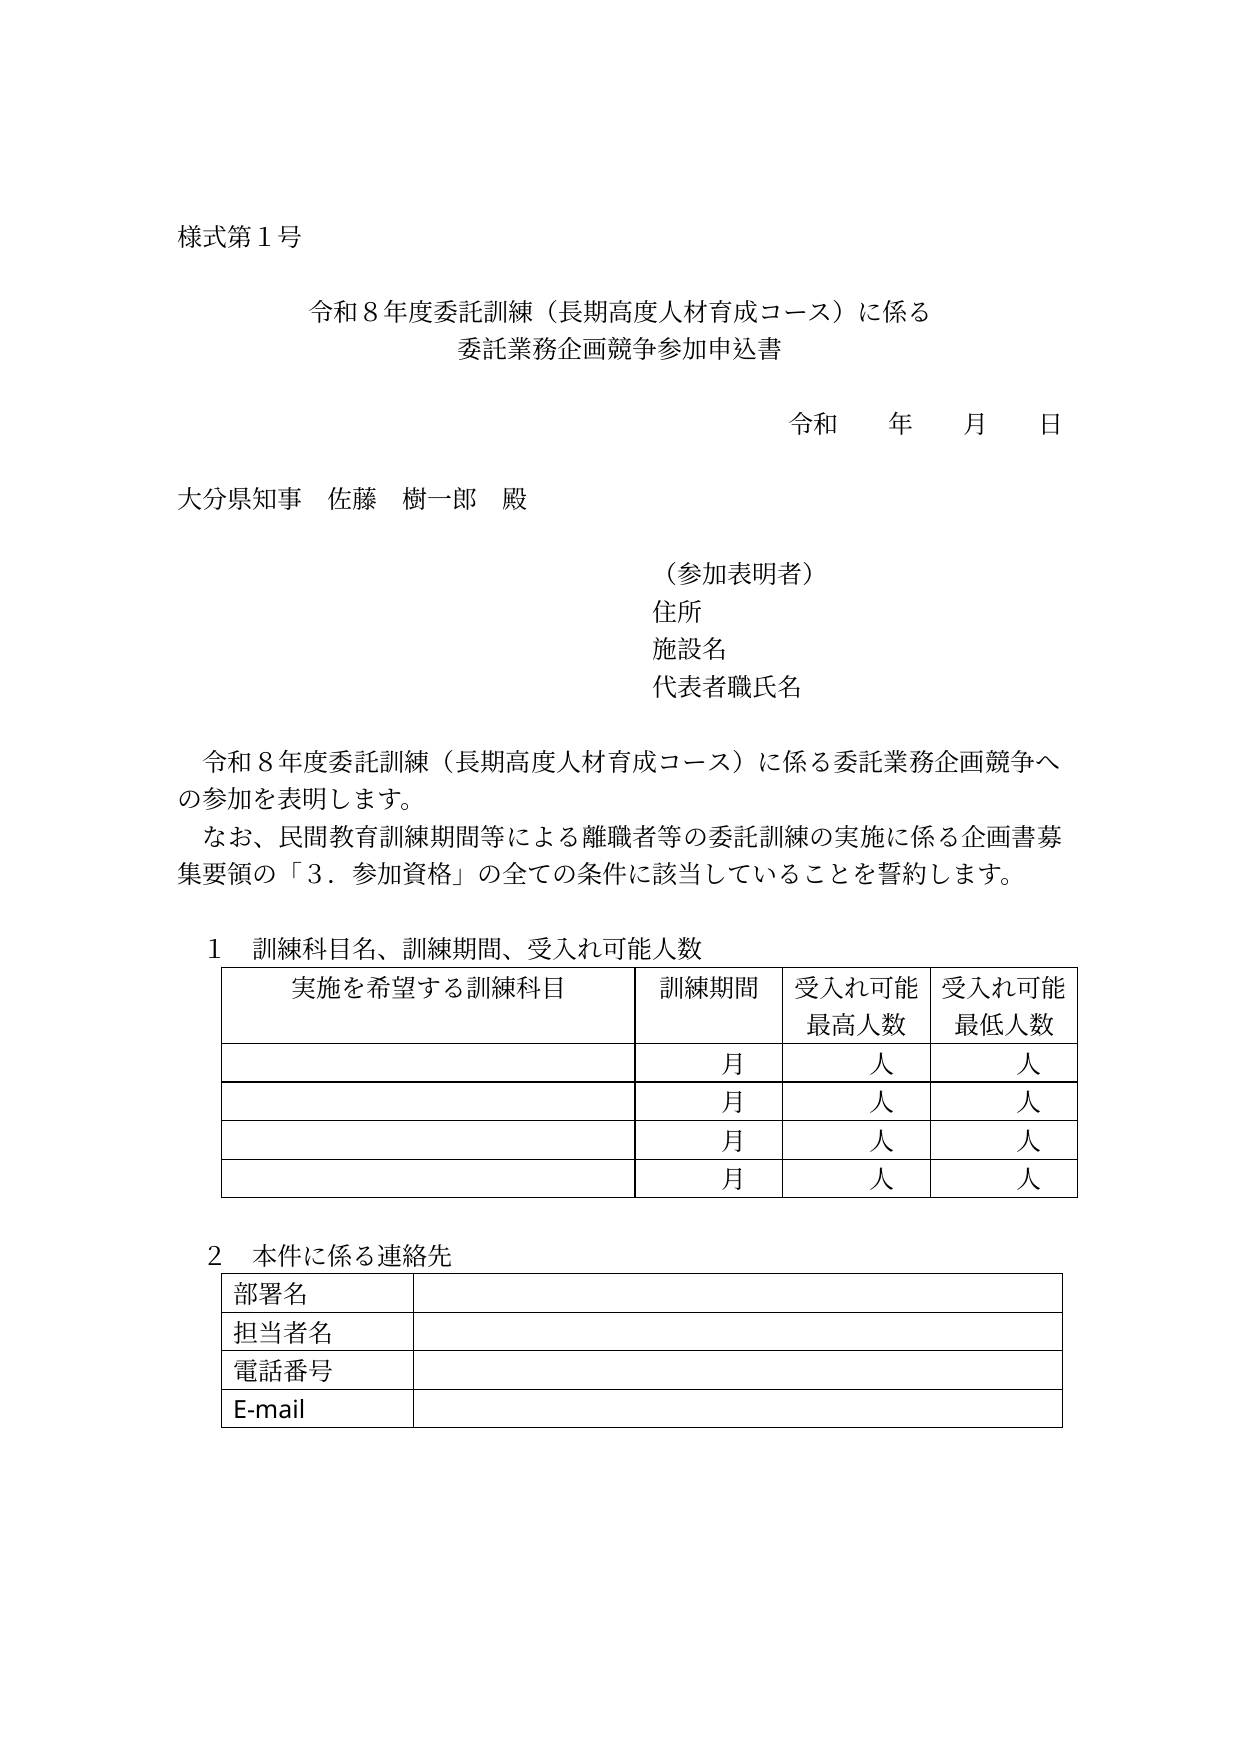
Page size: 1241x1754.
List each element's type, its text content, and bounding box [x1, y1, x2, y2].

table_header 部署名 [222, 1274, 413, 1312]
table_header 実施を希望する訓練科目 [222, 968, 634, 1043]
text １ 訓練科目名、訓練期間、受入れ可能人数 [177, 929, 1063, 967]
table_cell [222, 1121, 634, 1158]
text 委託業務企画競争参加申込書 [177, 329, 1063, 367]
table_cell 人 [783, 1083, 930, 1120]
table_cell 人 [931, 1160, 1077, 1197]
table_cell 担当者名 [222, 1313, 413, 1350]
table_cell 人 [931, 1121, 1077, 1158]
text 住所 [177, 592, 1063, 629]
table_cell [222, 1083, 634, 1120]
table_cell [414, 1351, 1062, 1389]
table_cell 人 [931, 1044, 1077, 1081]
table_header [414, 1274, 1062, 1312]
text 令和８年度委託訓練（長期高度人材育成コース）に係る [177, 292, 1063, 329]
text （参加表明者） [177, 554, 1063, 592]
table_cell 人 [783, 1160, 930, 1197]
table_cell 電話番号 [222, 1351, 413, 1389]
text 代表者職氏名 [177, 667, 1063, 704]
text 施設名 [177, 629, 1063, 667]
text 令和 年 月 日 [177, 404, 1063, 442]
text 令和８年度委託訓練（長期高度人材育成コース）に係る委託業務企画競争への参加を表明します。 [177, 742, 1063, 817]
text ２ 本件に係る連絡先 [177, 1236, 1063, 1273]
text なお、民間教育訓練期間等による離職者等の委託訓練の実施に係る企画書募集要領の「３．参加資格」の全ての条件に該当していることを誓約します。 [177, 817, 1063, 892]
table_cell 月 [636, 1121, 782, 1158]
table_cell E-mail [222, 1390, 413, 1427]
table_header 受入れ可能 最低人数 [931, 968, 1077, 1043]
table_cell 月 [636, 1083, 782, 1120]
text 様式第１号 [177, 217, 1063, 254]
table_cell 人 [783, 1121, 930, 1158]
table_cell 月 [636, 1160, 782, 1197]
table_cell 人 [931, 1083, 1077, 1120]
table_cell [414, 1390, 1062, 1427]
text 大分県知事 佐藤 樹一郎 殿 [177, 479, 1063, 517]
table_header 受入れ可能 最高人数 [783, 968, 930, 1043]
table_cell 月 [636, 1044, 782, 1081]
table_cell 人 [783, 1044, 930, 1081]
table_cell [414, 1313, 1062, 1350]
table_cell [222, 1160, 634, 1197]
table_cell [222, 1044, 634, 1081]
table_header 訓練期間 [636, 968, 782, 1043]
